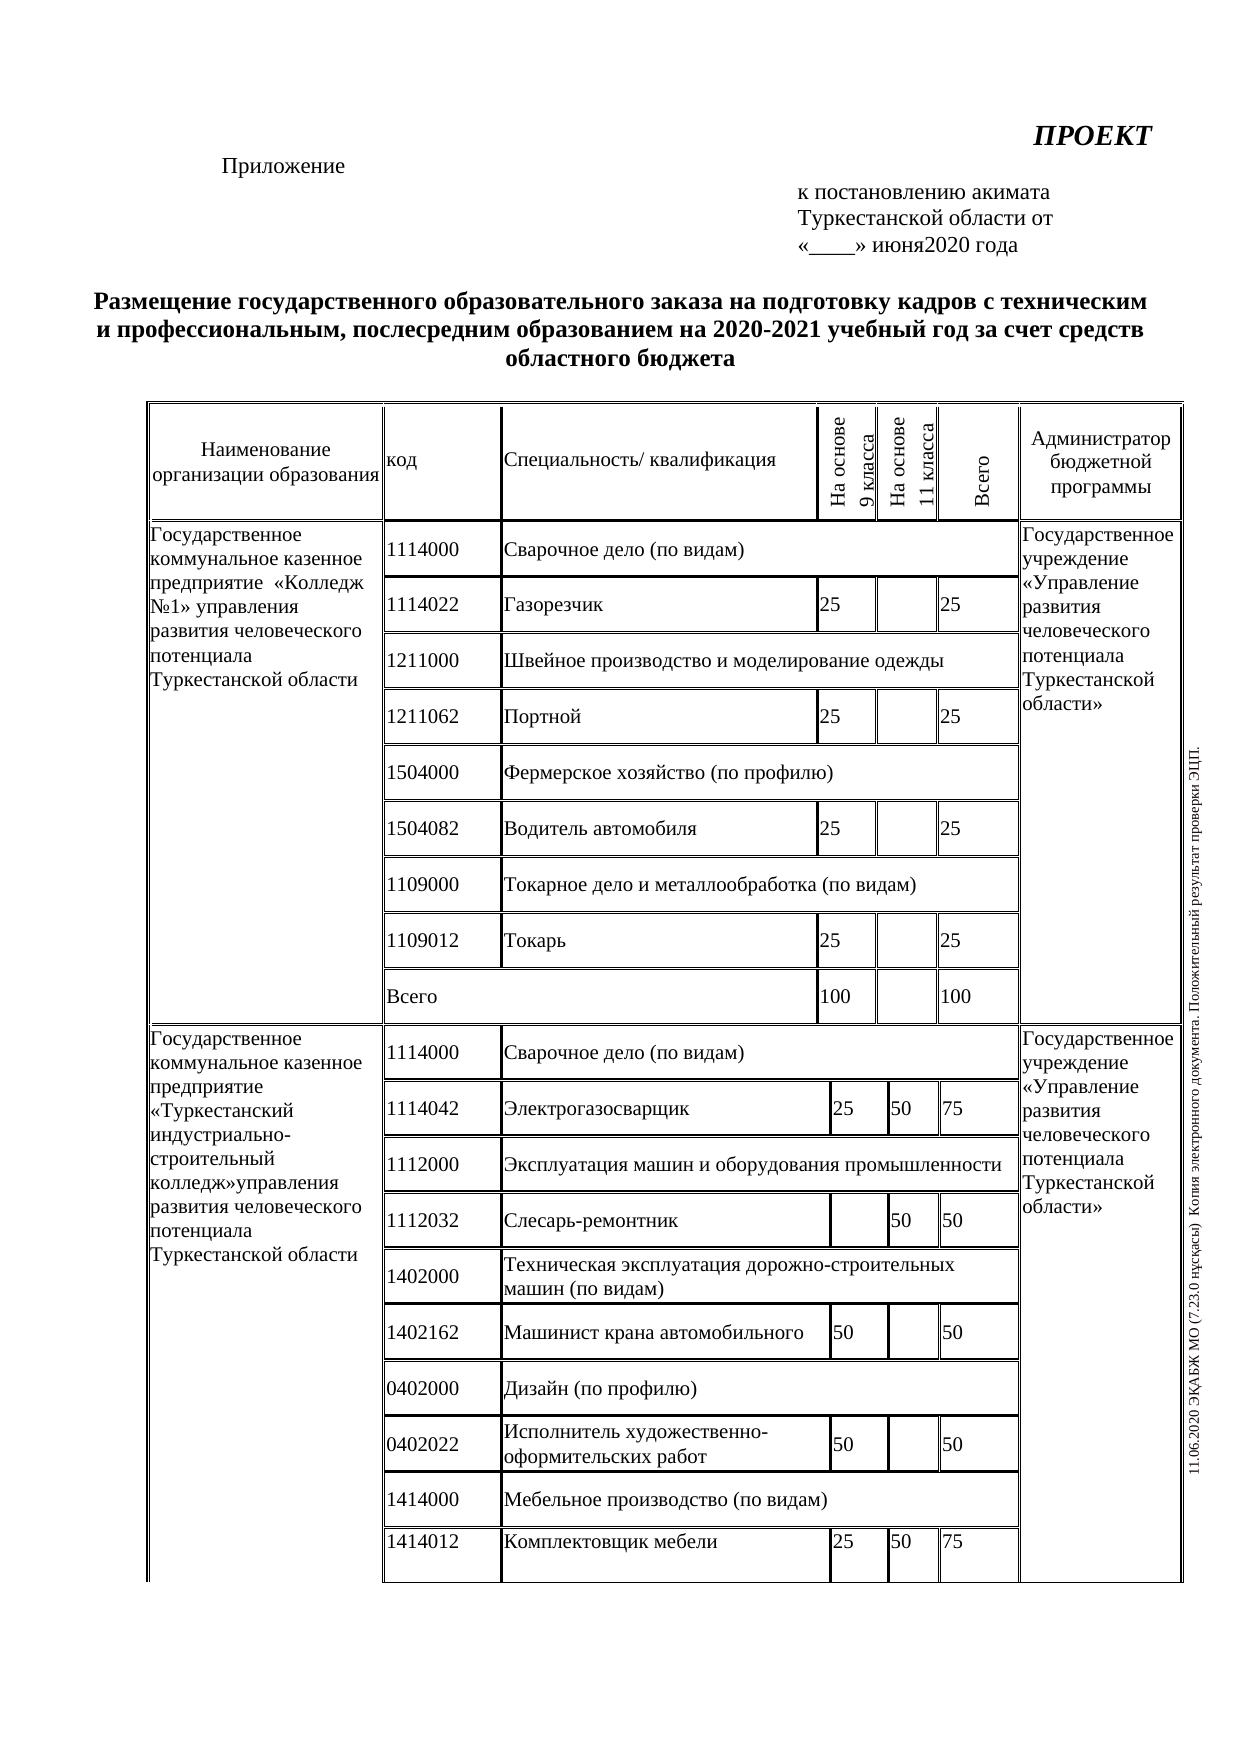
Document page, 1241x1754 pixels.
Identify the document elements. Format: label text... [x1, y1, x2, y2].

table_cell Газорезчик [503, 578, 816, 631]
table_header Наименование организации образования [150, 404, 384, 519]
table_header На основе 11 класса [877, 404, 937, 519]
table_header Администратор бюджетной программы [1020, 404, 1182, 519]
table_cell [878, 914, 936, 966]
table_header код [384, 404, 501, 519]
text ПРОЕКТ [148, 118, 1152, 152]
table_cell Водитель автомобиля [503, 802, 816, 854]
table_cell 50 [832, 1417, 887, 1470]
table_cell 50 [941, 1305, 1018, 1358]
table_cell 100 [939, 970, 1018, 1022]
table_cell 50 [941, 1194, 1018, 1246]
text к постановлению акимата [797, 178, 1152, 204]
table_cell Исполнитель художественно-оформительских работ [503, 1417, 829, 1470]
table_cell 25 [939, 578, 1018, 631]
table_cell 25 [939, 914, 1018, 966]
table_cell Дизайн (по профилю) [503, 1362, 1018, 1414]
table_cell 1112000 [385, 1138, 500, 1190]
table_cell 75 [941, 1082, 1018, 1134]
table_cell 1414000 [385, 1473, 500, 1526]
table_cell 1504000 [385, 746, 500, 799]
table_cell 25 [939, 802, 1018, 854]
table_cell [878, 690, 936, 743]
table_cell Электрогазосварщик [503, 1082, 829, 1134]
table_cell Токарное дело и металлообработка (по видам) [503, 858, 1018, 911]
table_cell 1114042 [385, 1082, 500, 1134]
table_cell Всего [385, 970, 816, 1022]
table_cell Государственное учреждение «Управление развития человеческого потенциала Туркестанской области» [1021, 522, 1180, 1022]
table_cell [878, 970, 936, 1022]
table_cell Комплектовщик мебели [503, 1529, 829, 1582]
table_cell Эксплуатация машин и оборудования промышленности [503, 1138, 1018, 1190]
table_cell Портной [503, 690, 816, 743]
table_cell 25 [819, 690, 875, 743]
table_cell 25 [939, 690, 1018, 743]
table_cell 25 [819, 802, 875, 854]
table_cell 25 [819, 578, 875, 631]
table_cell [832, 1194, 887, 1246]
table_cell Мебельное производство (по видам) [503, 1473, 1018, 1526]
table_cell [890, 1417, 938, 1470]
table_cell 1504082 [385, 802, 500, 854]
table_cell 50 [890, 1082, 938, 1134]
table_cell 1114000 [385, 1026, 500, 1078]
table_cell Государственное учреждение «Управление развития человеческого потенциала Туркестанской области» [1021, 1026, 1180, 1582]
table_cell Сварочное дело (по видам) [503, 522, 1018, 575]
table_cell Государственное коммунальное казенное предприятие «Колледж №1» управления развития человеческого потенциала Туркестанской области [150, 519, 382, 1022]
table_cell 0402000 [385, 1362, 500, 1414]
table_cell 50 [890, 1194, 938, 1246]
table_cell 100 [819, 970, 875, 1022]
table_cell [878, 578, 936, 631]
text «____» июня2020 года [797, 231, 1152, 257]
table_cell 1414012 [385, 1529, 500, 1582]
table_cell 1114022 [385, 578, 500, 631]
table_cell [878, 802, 936, 854]
table_cell 25 [819, 914, 875, 966]
text Размещение государственного образовательного заказа на подготовку кадров с техническим и профессиональным, послесредним образованием на 2020-2021 учебный год за счет средств областного бюджета [89, 286, 1152, 372]
table_cell Фермерское хозяйство (по профилю) [503, 746, 1018, 799]
table_cell 0402022 [385, 1417, 500, 1470]
table_header На основе 9 класса [817, 404, 877, 519]
text Приложение [148, 152, 1152, 178]
table_cell Швейное производство и моделирование одежды [503, 634, 1018, 687]
table_cell 75 [941, 1529, 1018, 1582]
table_header Всего [938, 404, 1020, 519]
table_cell Государственное коммунальное казенное предприятие «Туркестанский индустриально-строительный колледж»управления развития человеческого потенциала Туркестанской области [150, 1023, 382, 1582]
table_cell 25 [832, 1082, 887, 1134]
table_cell 1211000 [385, 634, 500, 687]
table_cell 1109012 [385, 914, 500, 966]
table_cell Токарь [503, 914, 816, 966]
table_cell 1109000 [385, 858, 500, 911]
table_cell 50 [890, 1529, 938, 1582]
table_cell Сварочное дело (по видам) [503, 1026, 1018, 1078]
table_cell 25 [832, 1529, 887, 1582]
table_cell 50 [832, 1305, 887, 1358]
table_cell 50 [941, 1417, 1018, 1470]
table_cell Машинист крана автомобильного [503, 1305, 829, 1358]
table_cell Техническая эксплуатация дорожно-строительных машин (по видам) [503, 1250, 1018, 1302]
table_cell [890, 1305, 938, 1358]
table_cell 1114000 [385, 522, 500, 575]
table_cell 1402000 [385, 1250, 500, 1302]
table_cell Слесарь-ремонтник [503, 1194, 829, 1246]
table_cell 1402162 [385, 1305, 500, 1358]
table_cell 1211062 [385, 690, 500, 743]
text Туркестанской области от [797, 204, 1152, 231]
table_header Специальность/ квалификация [501, 402, 817, 519]
table_cell 1112032 [385, 1194, 500, 1246]
